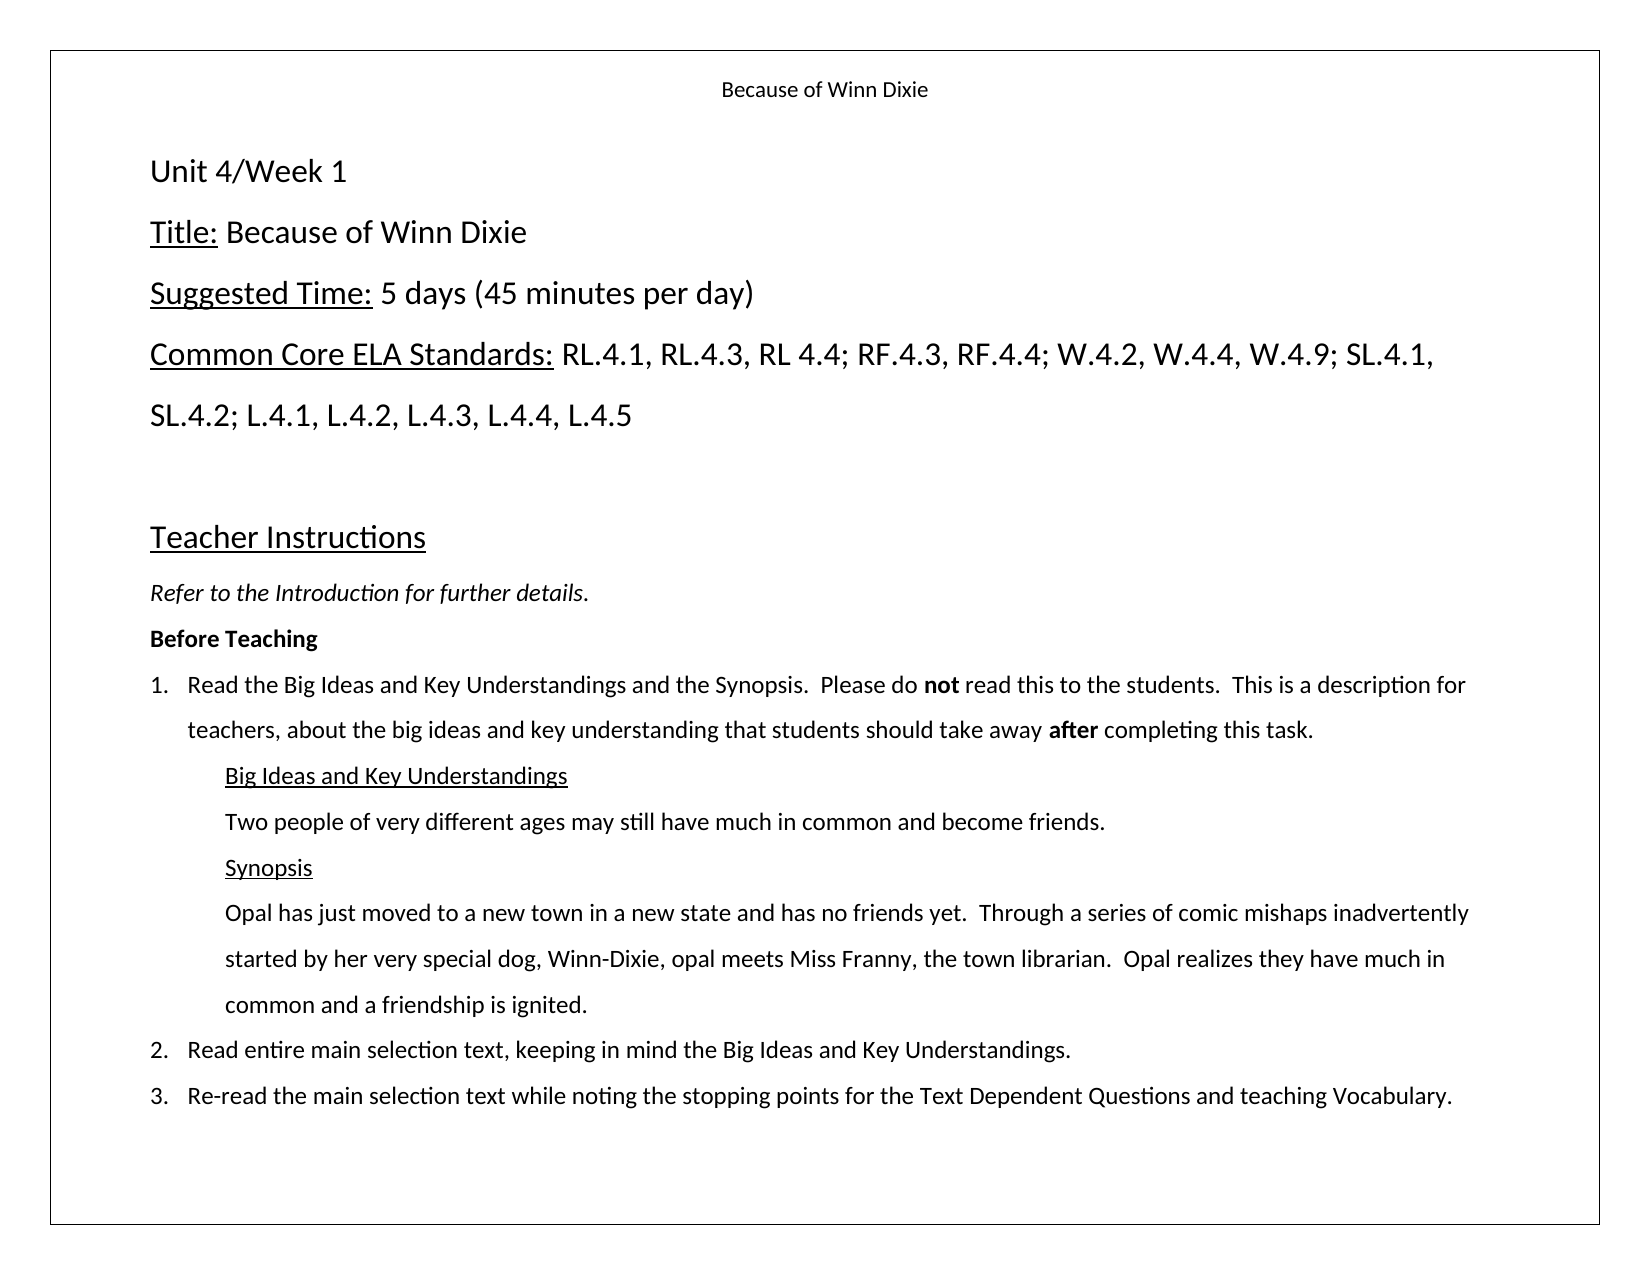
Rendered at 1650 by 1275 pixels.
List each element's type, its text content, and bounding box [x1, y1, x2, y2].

text Unit 4/Week 1 [150, 150, 1500, 191]
text Two people of very different ages may still have much in common and become friends. [187, 806, 1500, 836]
text Synopsis [187, 852, 1500, 882]
text Refer to the Introduction for further details. [150, 577, 1500, 608]
text Suggested Time: 5 days (45 minutes per day) [150, 272, 1500, 313]
text Common Core ELA Standards: RL.4.1, RL.4.3, RL 4.4; RF.4.3, RF.4.4; W.4.2, W.4.4, W.4.9; SL.4.1, SL.4.2; L.4.1, L.4.2, L.4.3, L.4.4, L.4.5 [150, 333, 1500, 435]
list Read the Big Ideas and Key Understandings and the Synopsis. Please do not read this to the students. This is a description for teachers, about the big ideas and key understanding that students should take away after completing this task. [150, 669, 1500, 745]
list Read entire main selection text, keeping in mind the Big Ideas and Key Understandings. [150, 1034, 1500, 1065]
text Before Teaching [150, 623, 1500, 653]
text Big Ideas and Key Understandings [150, 760, 1500, 791]
text Title: Because of Winn Dixie [150, 211, 1500, 252]
text Opal has just moved to a new town in a new state and has no friends yet. Through a series of comic mishaps inadvertently started by her very special dog, Winn-Dixie, opal meets Miss Franny, the town librarian. Opal realizes they have much in common and a friendship is ignited. [225, 897, 1500, 1019]
text Teacher Instructions [150, 516, 1500, 557]
list Re-read the main selection text while noting the stopping points for the Text Dependent Questions and teaching Vocabulary. [150, 1080, 1500, 1111]
